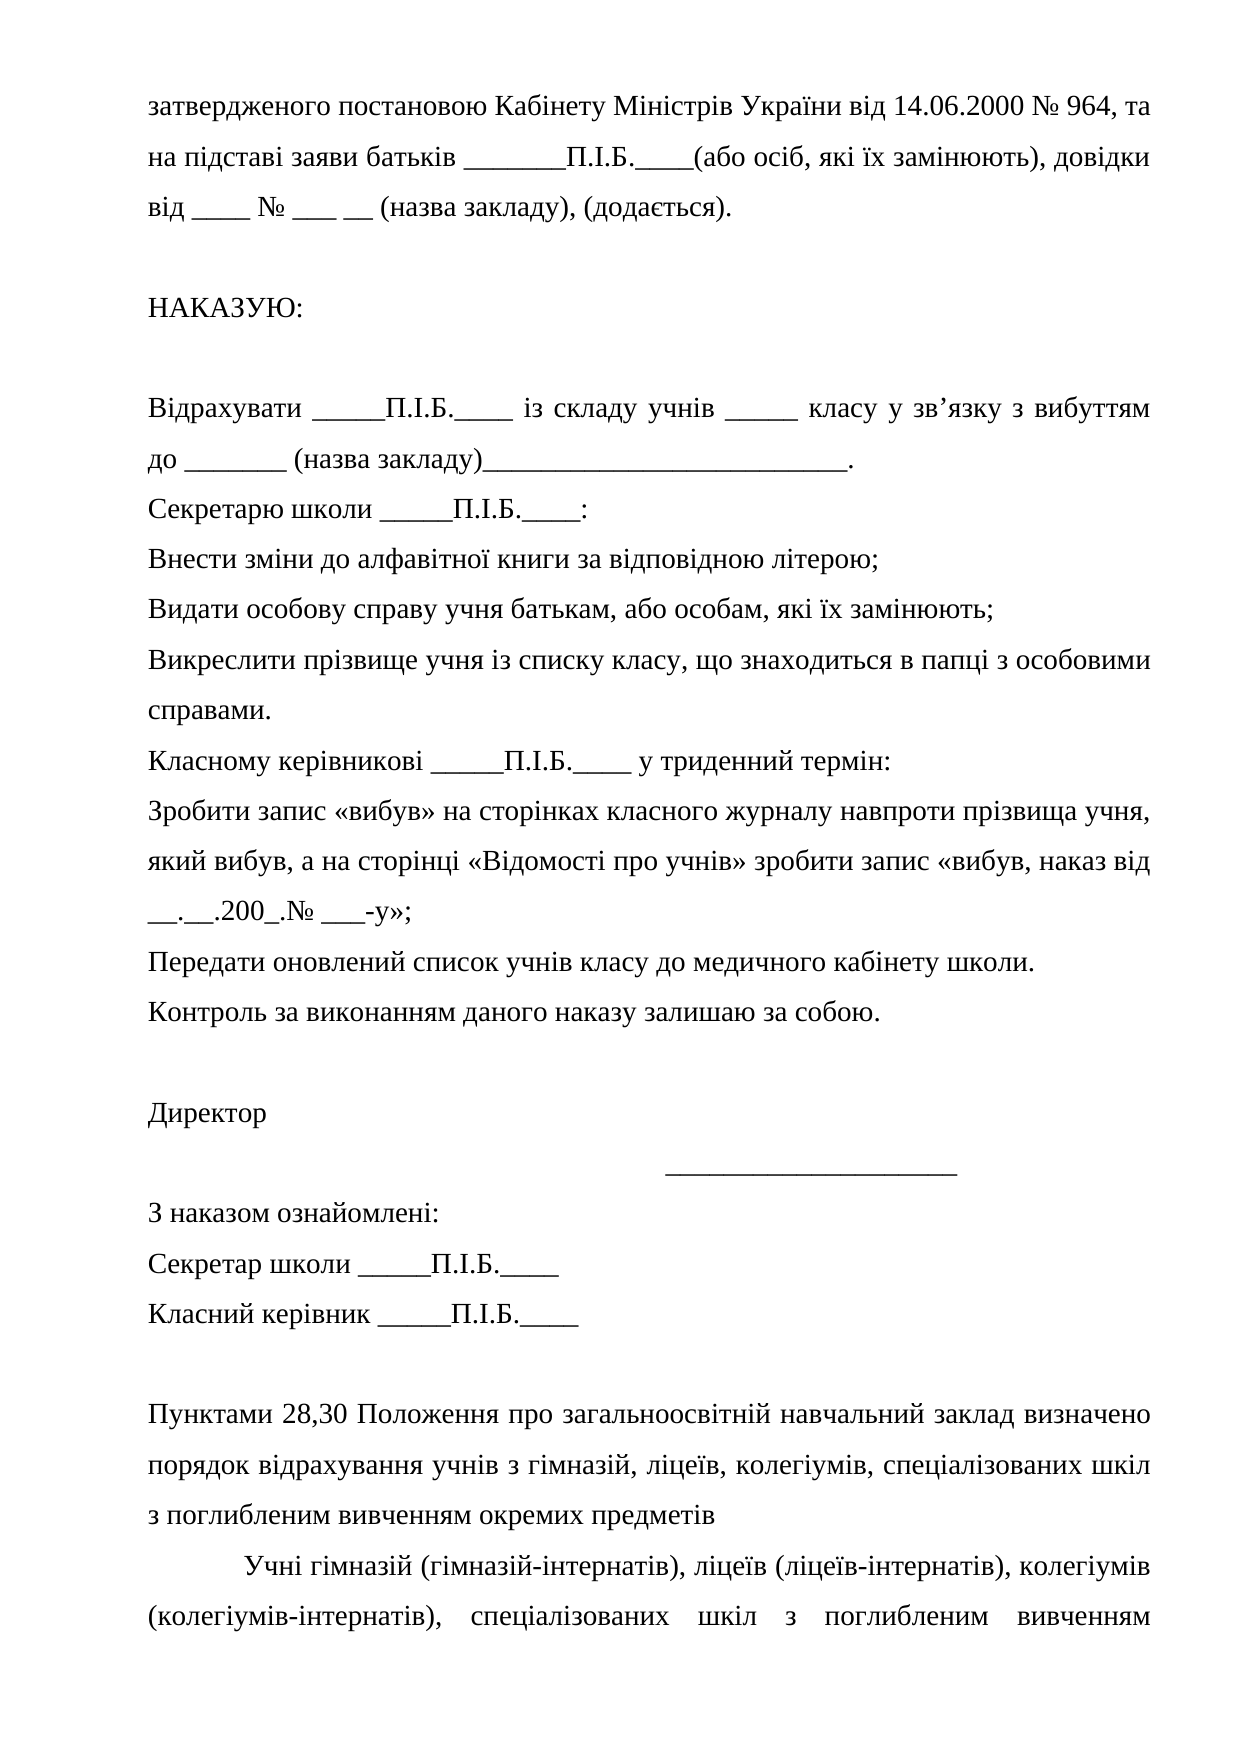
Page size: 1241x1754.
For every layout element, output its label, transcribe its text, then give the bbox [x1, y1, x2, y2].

text Пунктами 28,30 Положення про загальноосвітній навчальний заклад визначено порядок відрахування учнів з гімназій, ліцеїв, колегіумів, спеціалізованих шкіл з поглибленим вивченням окремих предметів [148, 1397, 1152, 1531]
text Внести зміни до алфавітної книги за відповідною літерою; [148, 541, 1152, 575]
text Класний керівник _____П.І.Б.____ [148, 1296, 1152, 1329]
text Контроль за виконанням даного наказу залишаю за собою. [148, 994, 1152, 1028]
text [148, 88, 1152, 223]
text Викреслити прізвище учня із списку класу, що знаходиться в папці з особовими справами. [148, 642, 1152, 726]
text НАКАЗУЮ: [148, 290, 1152, 323]
text Зробити запис «вибув» на сторінках класного журналу навпроти прізвища учня, який вибув, а на сторінці «Відомості про учнів» зробити запис «вибув, наказ від __.__.200_.№ ___-у»; [148, 793, 1152, 927]
text Відрахувати _____П.І.Б.____ із складу учнів _____ класу у зв’язку з вибуттям до _______ (назва закладу)_________________________. [148, 390, 1152, 474]
text Секретар школи _____П.І.Б.____ [148, 1246, 1152, 1279]
text Видати особову справу учня батькам, або особам, які їх замінюють; [148, 592, 1152, 625]
text ____________________ [148, 1145, 1152, 1179]
text Класному керівникові _____П.І.Б.____ у триденний термін: [148, 743, 1152, 776]
text Директор [148, 1095, 1152, 1128]
text Секретарю школи _____П.І.Б.____: [148, 491, 1152, 524]
text З наказом ознайомлені: [148, 1195, 1152, 1229]
text Передати оновлений список учнів класу до медичного кабінету школи. [148, 944, 1152, 977]
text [148, 1548, 1152, 1631]
